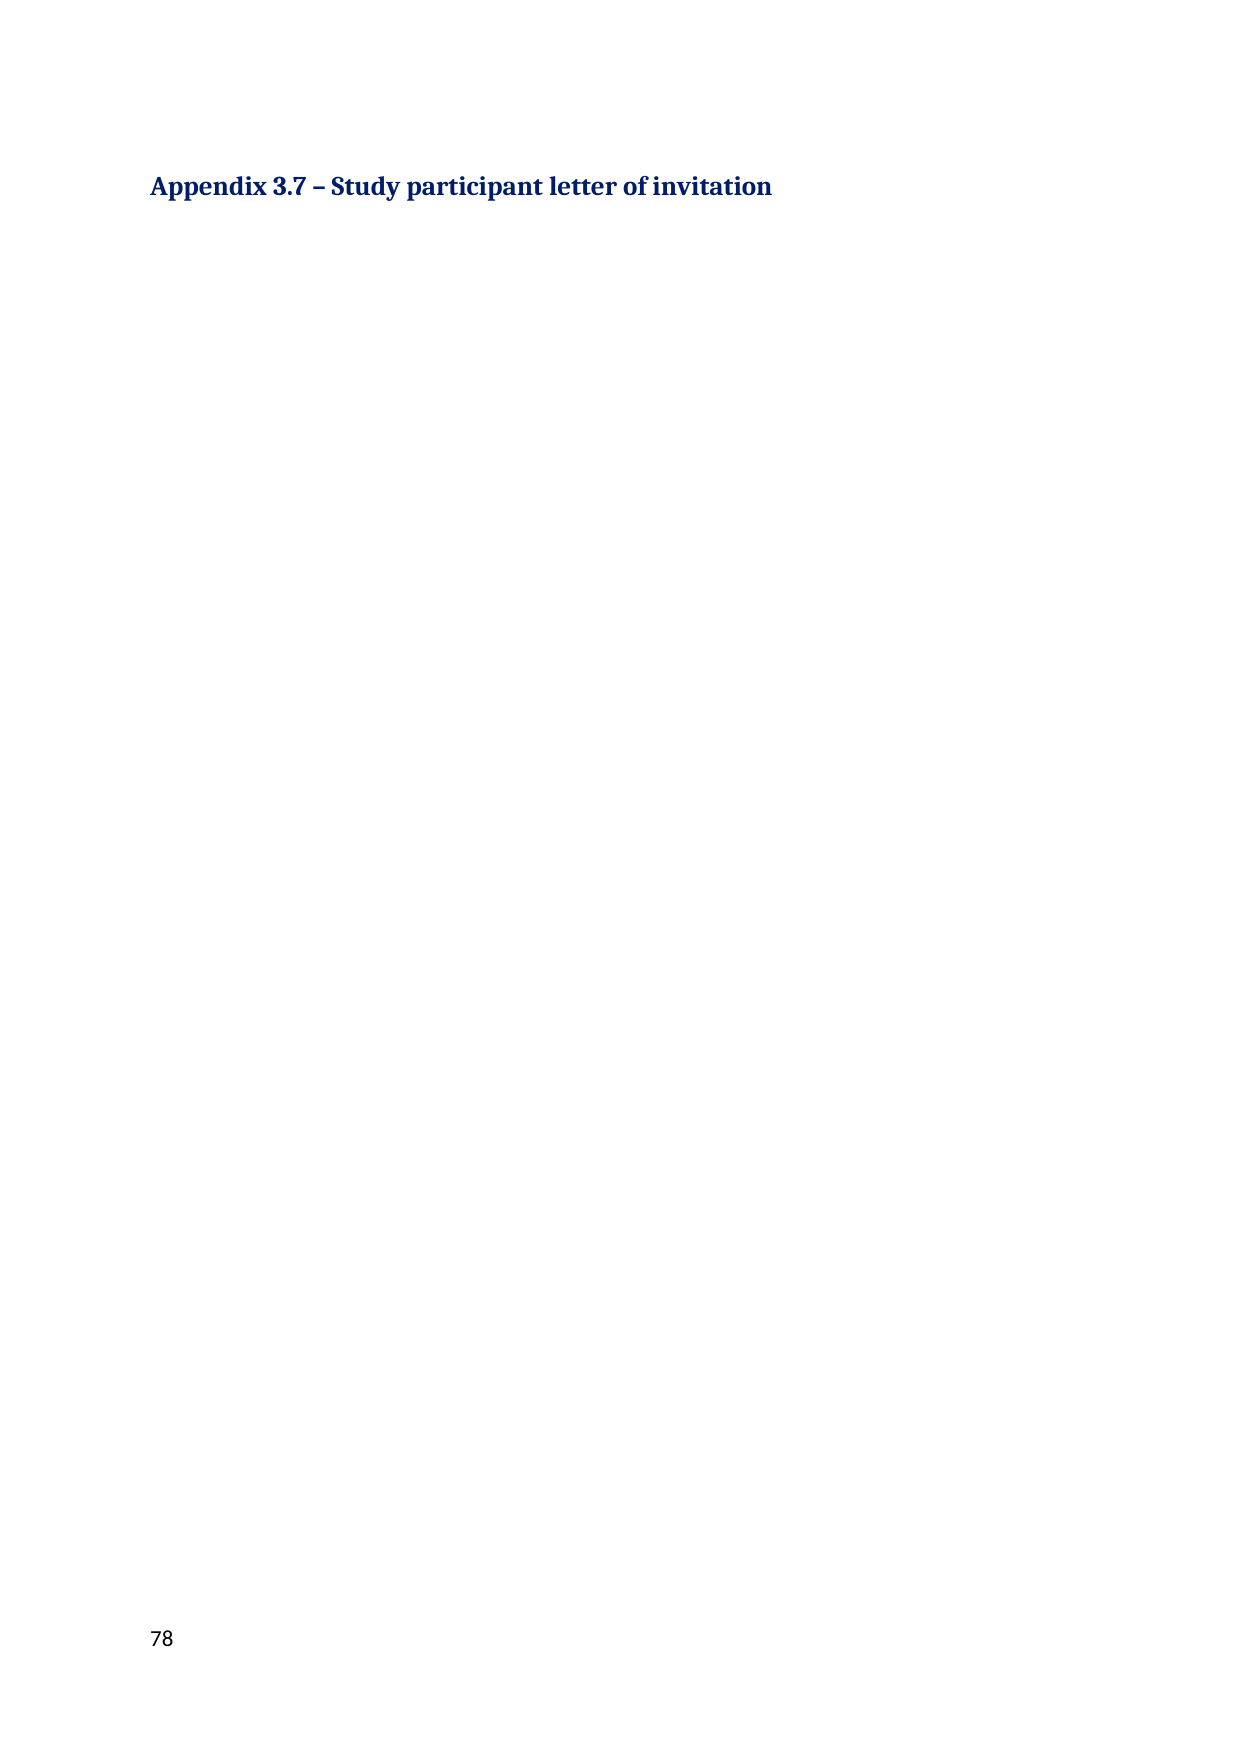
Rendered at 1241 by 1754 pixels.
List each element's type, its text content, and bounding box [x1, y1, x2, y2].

subtitle Appendix 3.7 – Study participant letter of invitation [150, 171, 1090, 202]
